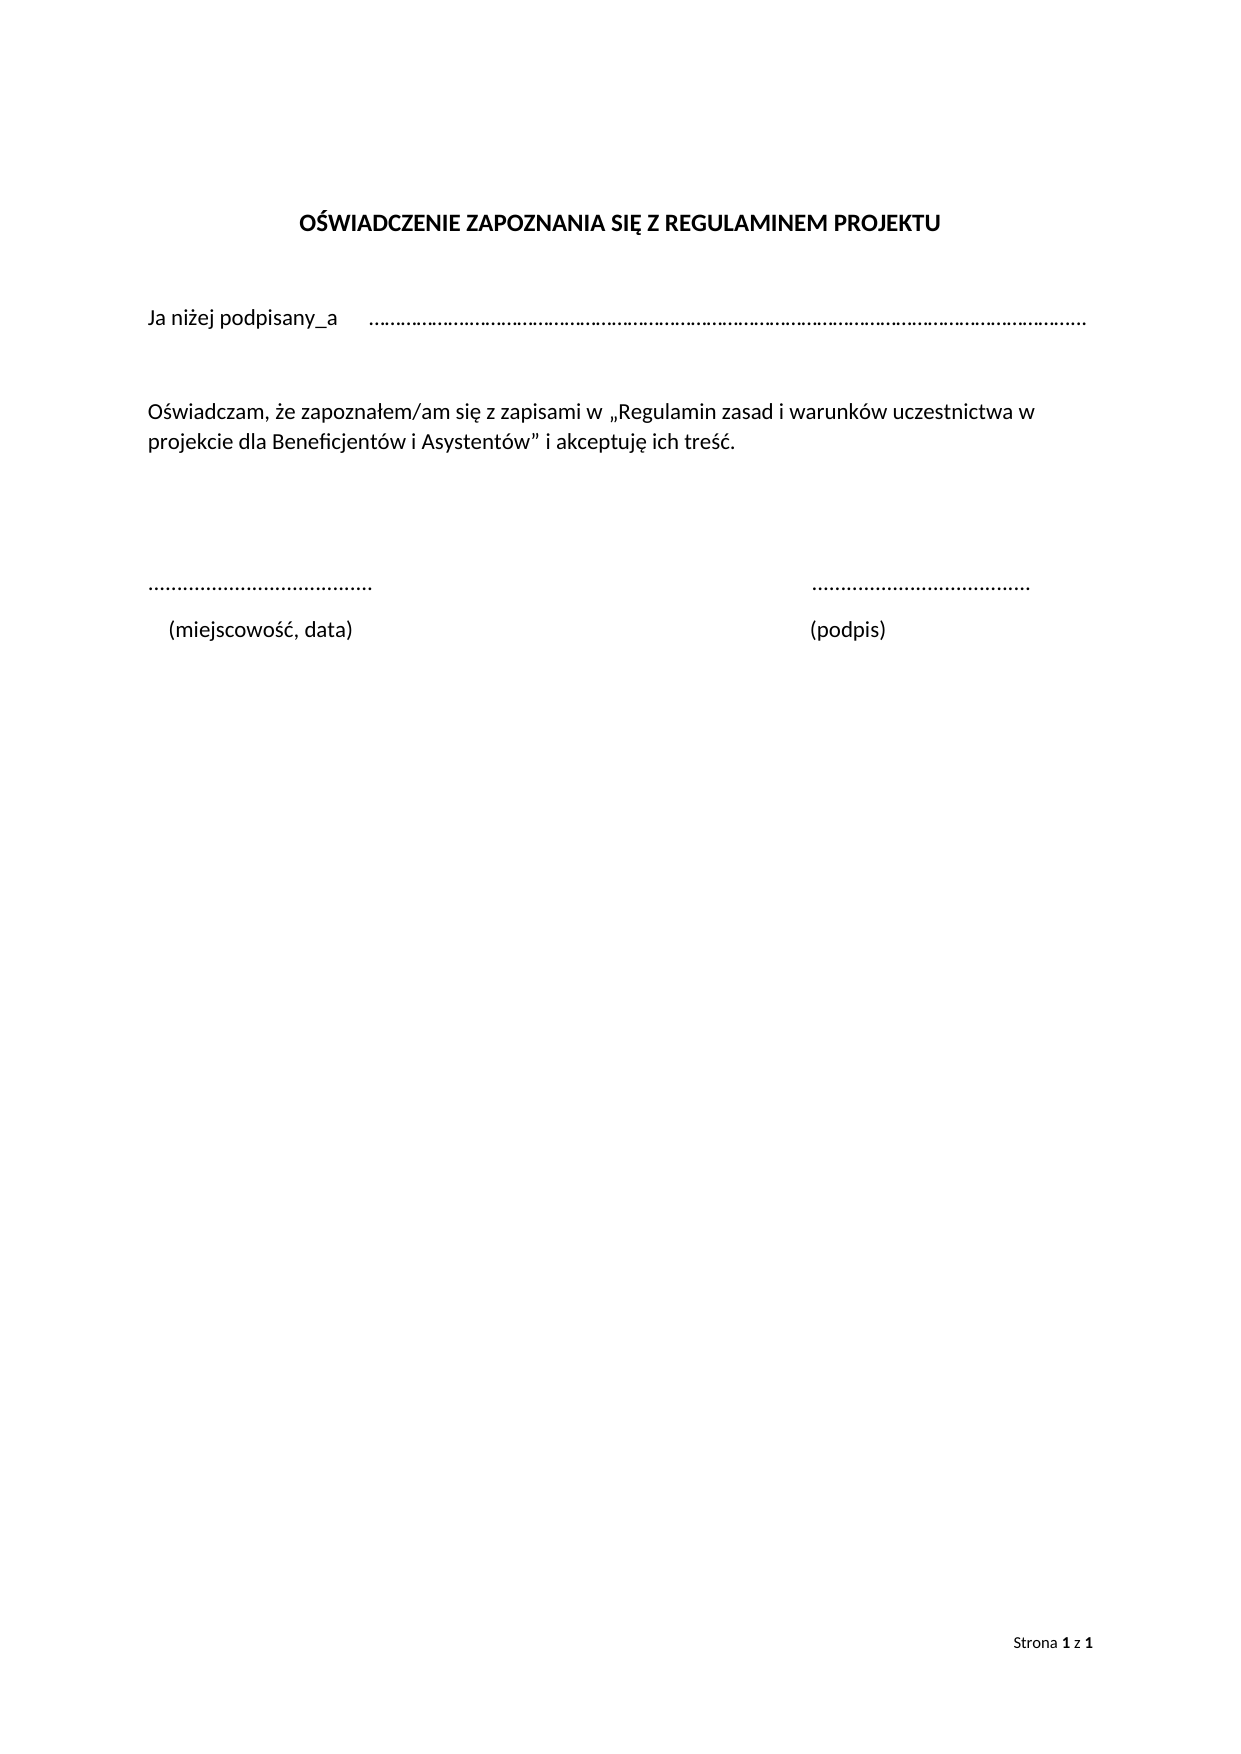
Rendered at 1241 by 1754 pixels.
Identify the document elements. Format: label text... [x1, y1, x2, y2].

text OŚWIADCZENIE ZAPOZNANIA SIĘ Z REGULAMINEM PROJEKTU [148, 207, 1093, 237]
text Ja niżej podpisany_a ……………….……………………………………………………………………………………………………... [148, 303, 1093, 331]
text (miejscowość, data) (podpis) [148, 615, 1093, 643]
text ....................................... ...................................... [148, 568, 1093, 596]
text Oświadczam, że zapoznałem/am się z zapisami w „Regulamin zasad i warunków uczestnictwa w projekcie dla Beneficjentów i Asystentów” i akceptuję ich treść. [148, 397, 1093, 455]
